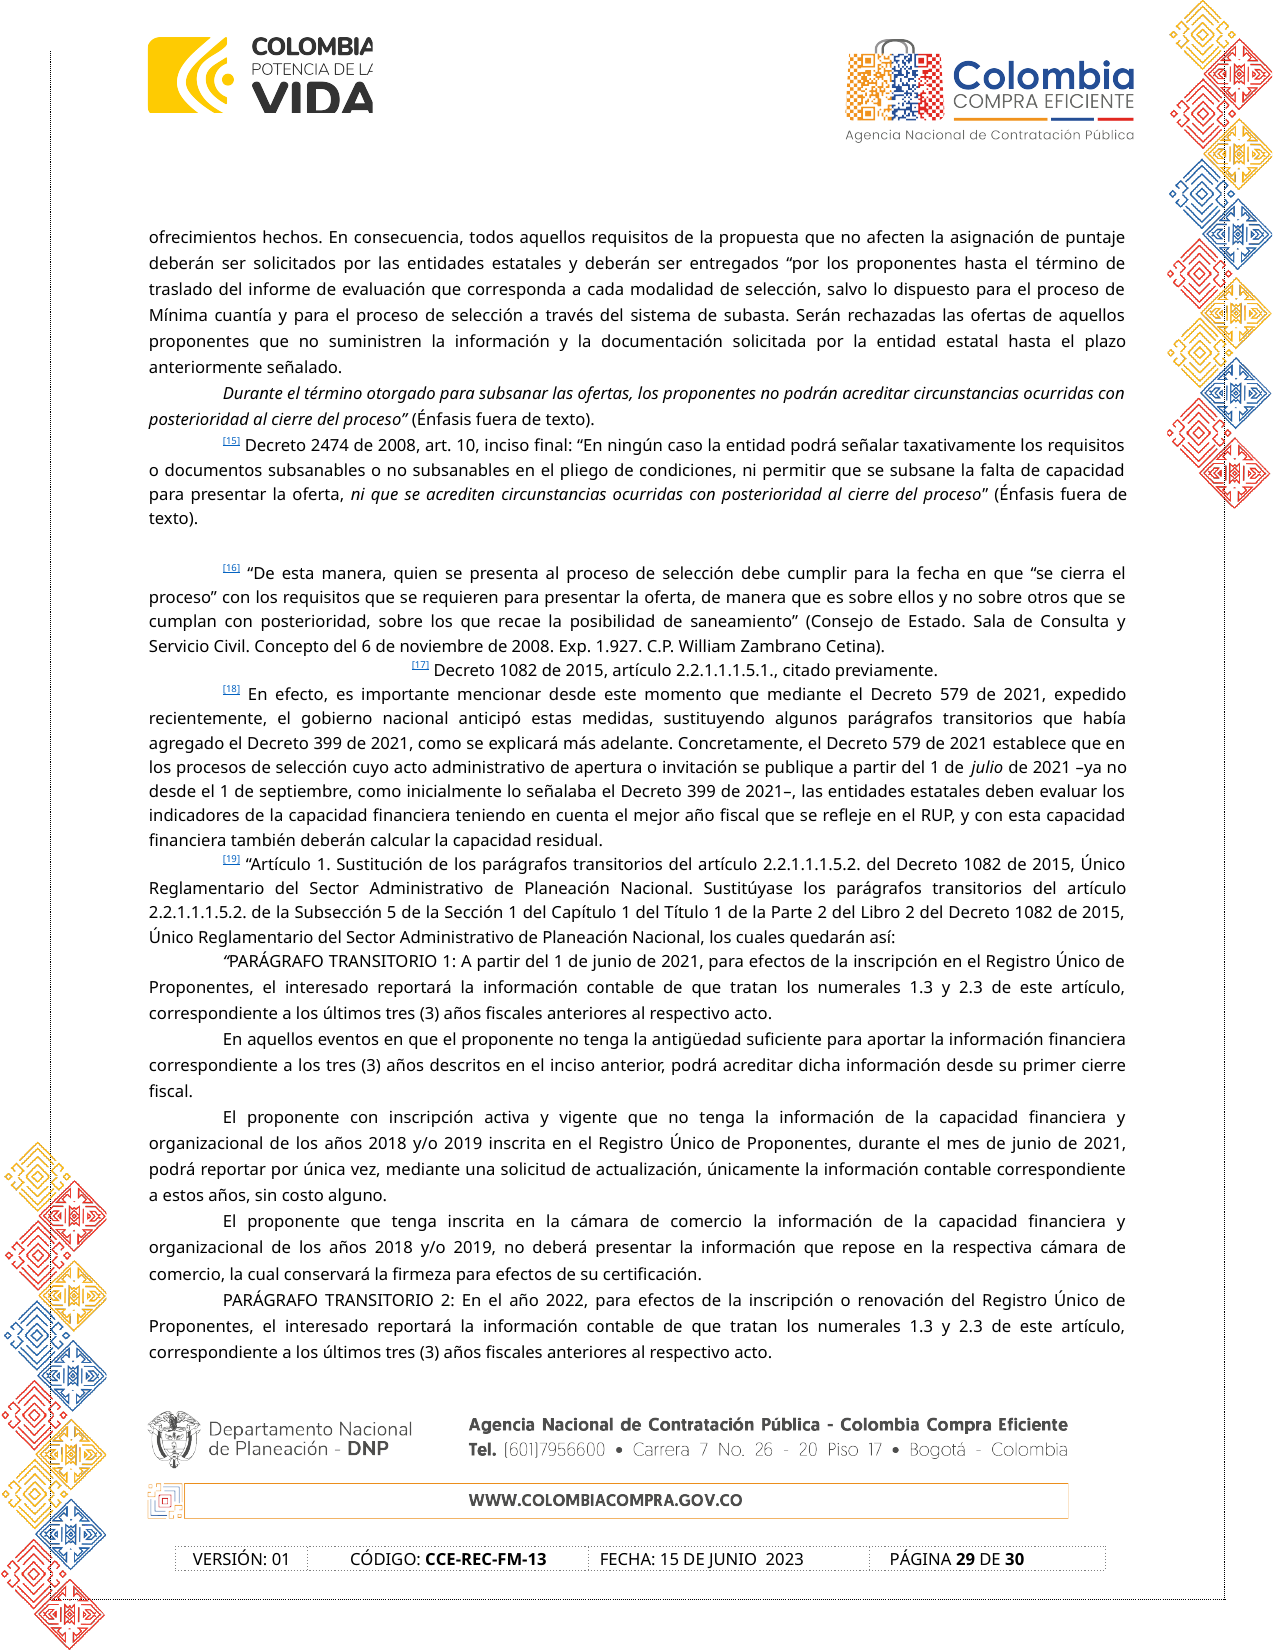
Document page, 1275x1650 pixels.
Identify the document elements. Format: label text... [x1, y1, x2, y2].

text [19] “Artículo 1. Sustitución de los parágrafos transitorios del artículo 2.2.1.1.1.5.2. del Decreto 1082 de 2015, Único Reglamentario del Sector Administrativo de Planeación Nacional. Sustitúyase los parágrafos transitorios del artículo 2.2.1.1.1.5.2. de la Subsección 5 de la Sección 1 del Capítulo 1 del Título 1 de la Parte 2 del Libro 2 del Decreto 1082 de 2015, Único Reglamentario del Sector Administrativo de Planeación Nacional, los cuales quedarán así: [149, 853, 1127, 948]
text Durante el término otorgado para subsanar las ofertas, los proponentes no podrán acreditar circunstancias ocurridas con posterioridad al cierre del proceso” (Énfasis fuera de texto). [149, 382, 1127, 431]
text En aquellos eventos en que el proponente no tenga la antigüedad suficiente para aportar la información financiera correspondiente a los tres (3) años descritos en el inciso anterior, podrá acreditar dicha información desde su primer cierre fiscal. [149, 1028, 1127, 1103]
text “PARÁGRAFO TRANSITORIO 1: A partir del 1 de junio de 2021, para efectos de la inscripción en el Registro Único de Proponentes, el interesado reportará la información contable de que tratan los numerales 1.3 y 2.3 de este artículo, correspondiente a los últimos tres (3) años fiscales anteriores al respectivo acto. [149, 950, 1127, 1024]
text PARÁGRAFO TRANSITORIO 2: En el año 2022, para efectos de la inscripción o renovación del Registro Único de Proponentes, el interesado reportará la información contable de que tratan los numerales 1.3 y 2.3 de este artículo, correspondiente a los últimos tres (3) años fiscales anteriores al respectivo acto. [149, 1288, 1127, 1363]
picture [0, 1141, 106, 1648]
text [16] “De esta manera, quien se presenta al proceso de selección debe cumplir para la fecha en que “se cierra el proceso” con los requisitos que se requieren para presentar la oferta, de manera que es sobre ellos y no sobre otros que se cumplan con posterioridad, sobre los que recae la posibilidad de saneamiento” (Consejo de Estado. Sala de Consulta y Servicio Civil. Concepto del 6 de noviembre de 2008. Exp. 1.927. C.P. William Zambrano Cetina). [149, 561, 1127, 657]
text [17] Decreto 1082 de 2015, artículo 2.2.1.1.1.5.1., citado previamente. [149, 658, 1127, 681]
text [15] Decreto 2474 de 2008, art. 10, inciso final: “En ningún caso la entidad podrá señalar taxativamente los requisitos o documentos subsanables o no subsanables en el pliego de condiciones, ni permitir que se subsane la falta de capacidad para presentar la oferta, ni que se acrediten circunstancias ocurridas con posterioridad al cierre del proceso” (Énfasis fuera de texto). [149, 434, 1127, 529]
text [18] En efecto, es importante mencionar desde este momento que mediante el Decreto 579 de 2021, expedido recientemente, el gobierno nacional anticipó estas medidas, sustituyendo algunos parágrafos transitorios que había agregado el Decreto 399 de 2021, como se explicará más adelante. Concretamente, el Decreto 579 de 2021 establece que en los procesos de selección cuyo acto administrativo de apertura o invitación se publique a partir del 1 de julio de 2021 –ya no desde el 1 de septiembre, como inicialmente lo señalaba el Decreto 399 de 2021–, las entidades estatales deben evaluar los indicadores de la capacidad financiera teniendo en cuenta el mejor año fiscal que se refleje en el RUP, y con esta capacidad financiera también deberán calcular la capacidad residual. [149, 683, 1127, 851]
picture [1165, 0, 1272, 506]
picture [845, 39, 1134, 143]
text El proponente con inscripción activa y vigente que no tenga la información de la capacidad financiera y organizacional de los años 2018 y/o 2019 inscrita en el Registro Único de Proponentes, durante el mes de junio de 2021, podrá reportar por única vez, mediante una solicitud de actualización, únicamente la información contable correspondiente a estos años, sin costo alguno. [149, 1106, 1127, 1207]
picture [147, 37, 373, 113]
picture [147, 1411, 1069, 1519]
text El proponente que tenga inscrita en la cámara de comercio la información de la capacidad financiera y organizacional de los años 2018 y/o 2019, no deberá presentar la información que repose en la respectiva cámara de comercio, la cual conservará la firmeza para efectos de su certificación. [149, 1210, 1127, 1285]
